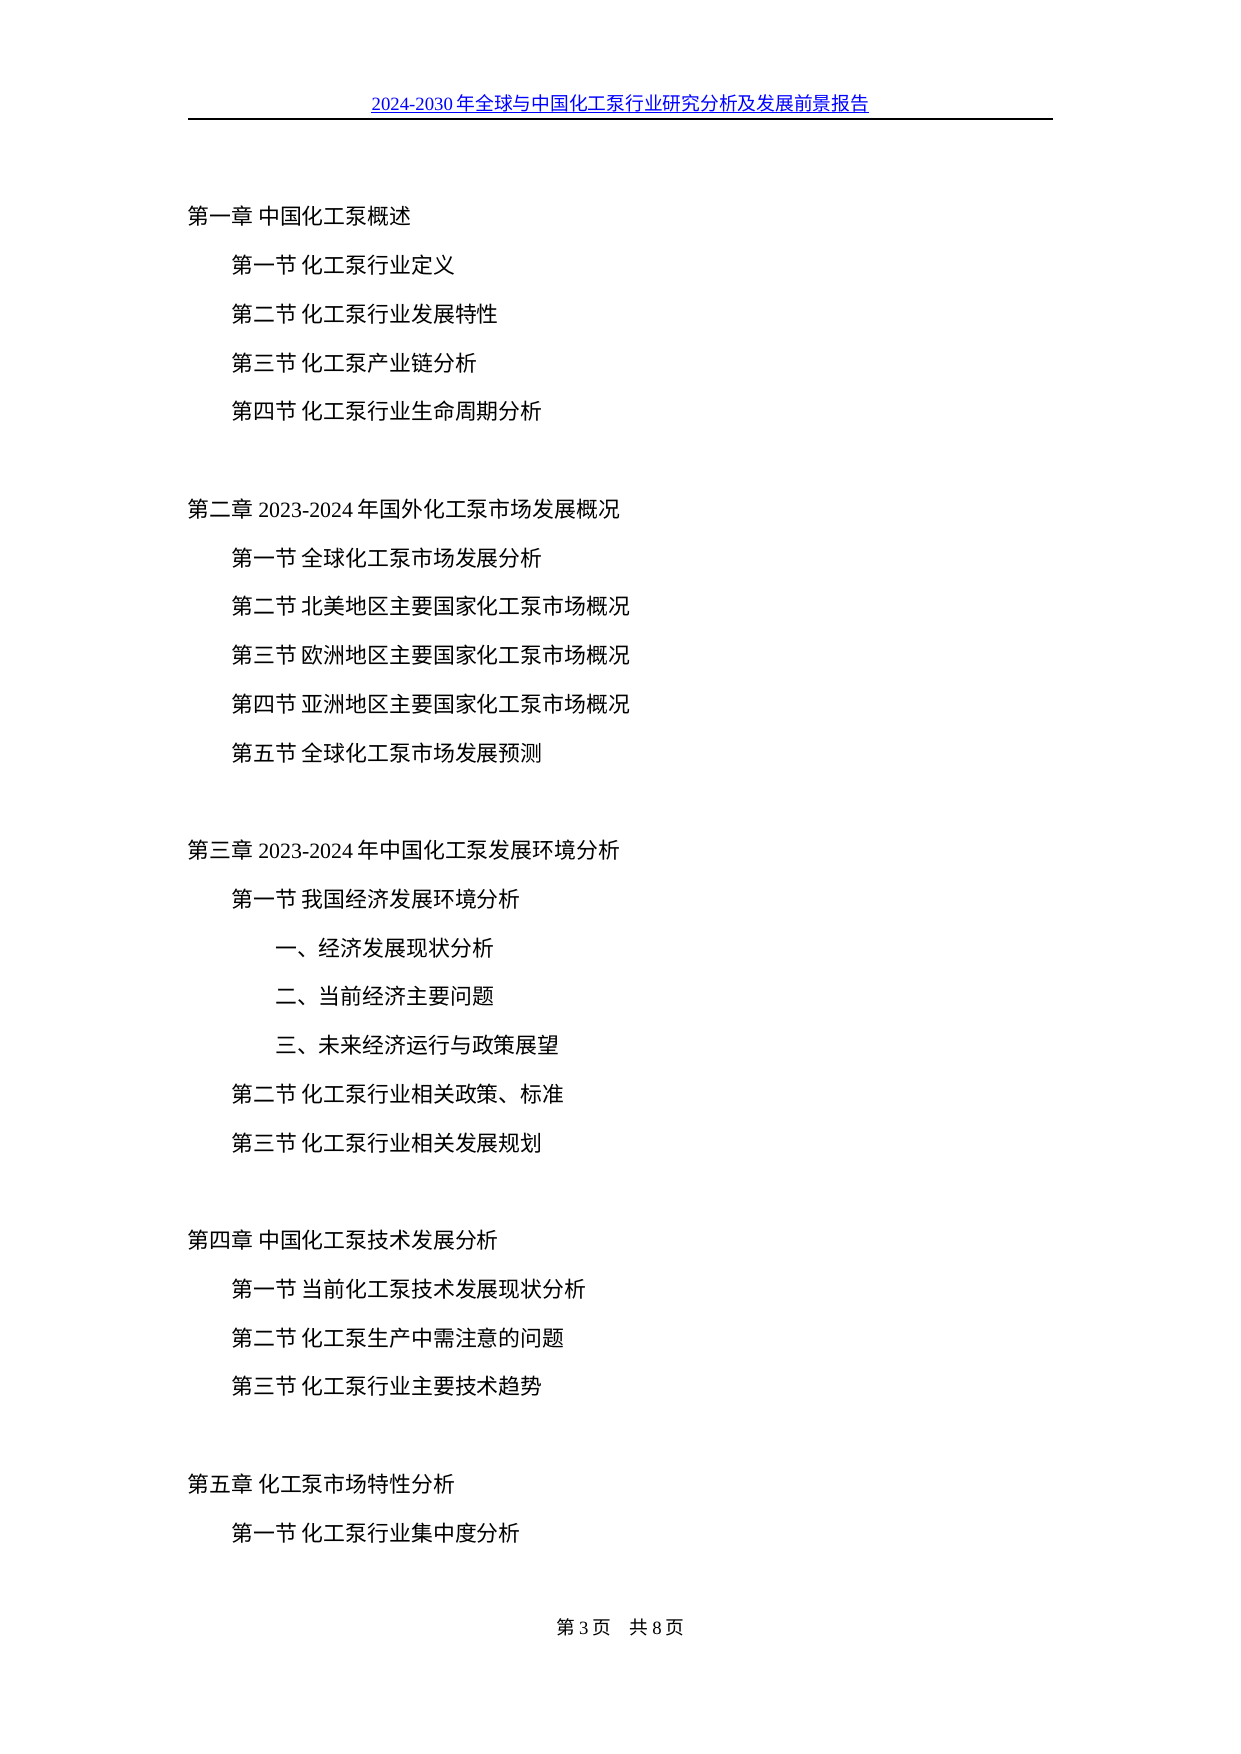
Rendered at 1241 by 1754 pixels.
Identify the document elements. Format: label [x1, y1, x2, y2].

text [187, 150, 1053, 1548]
